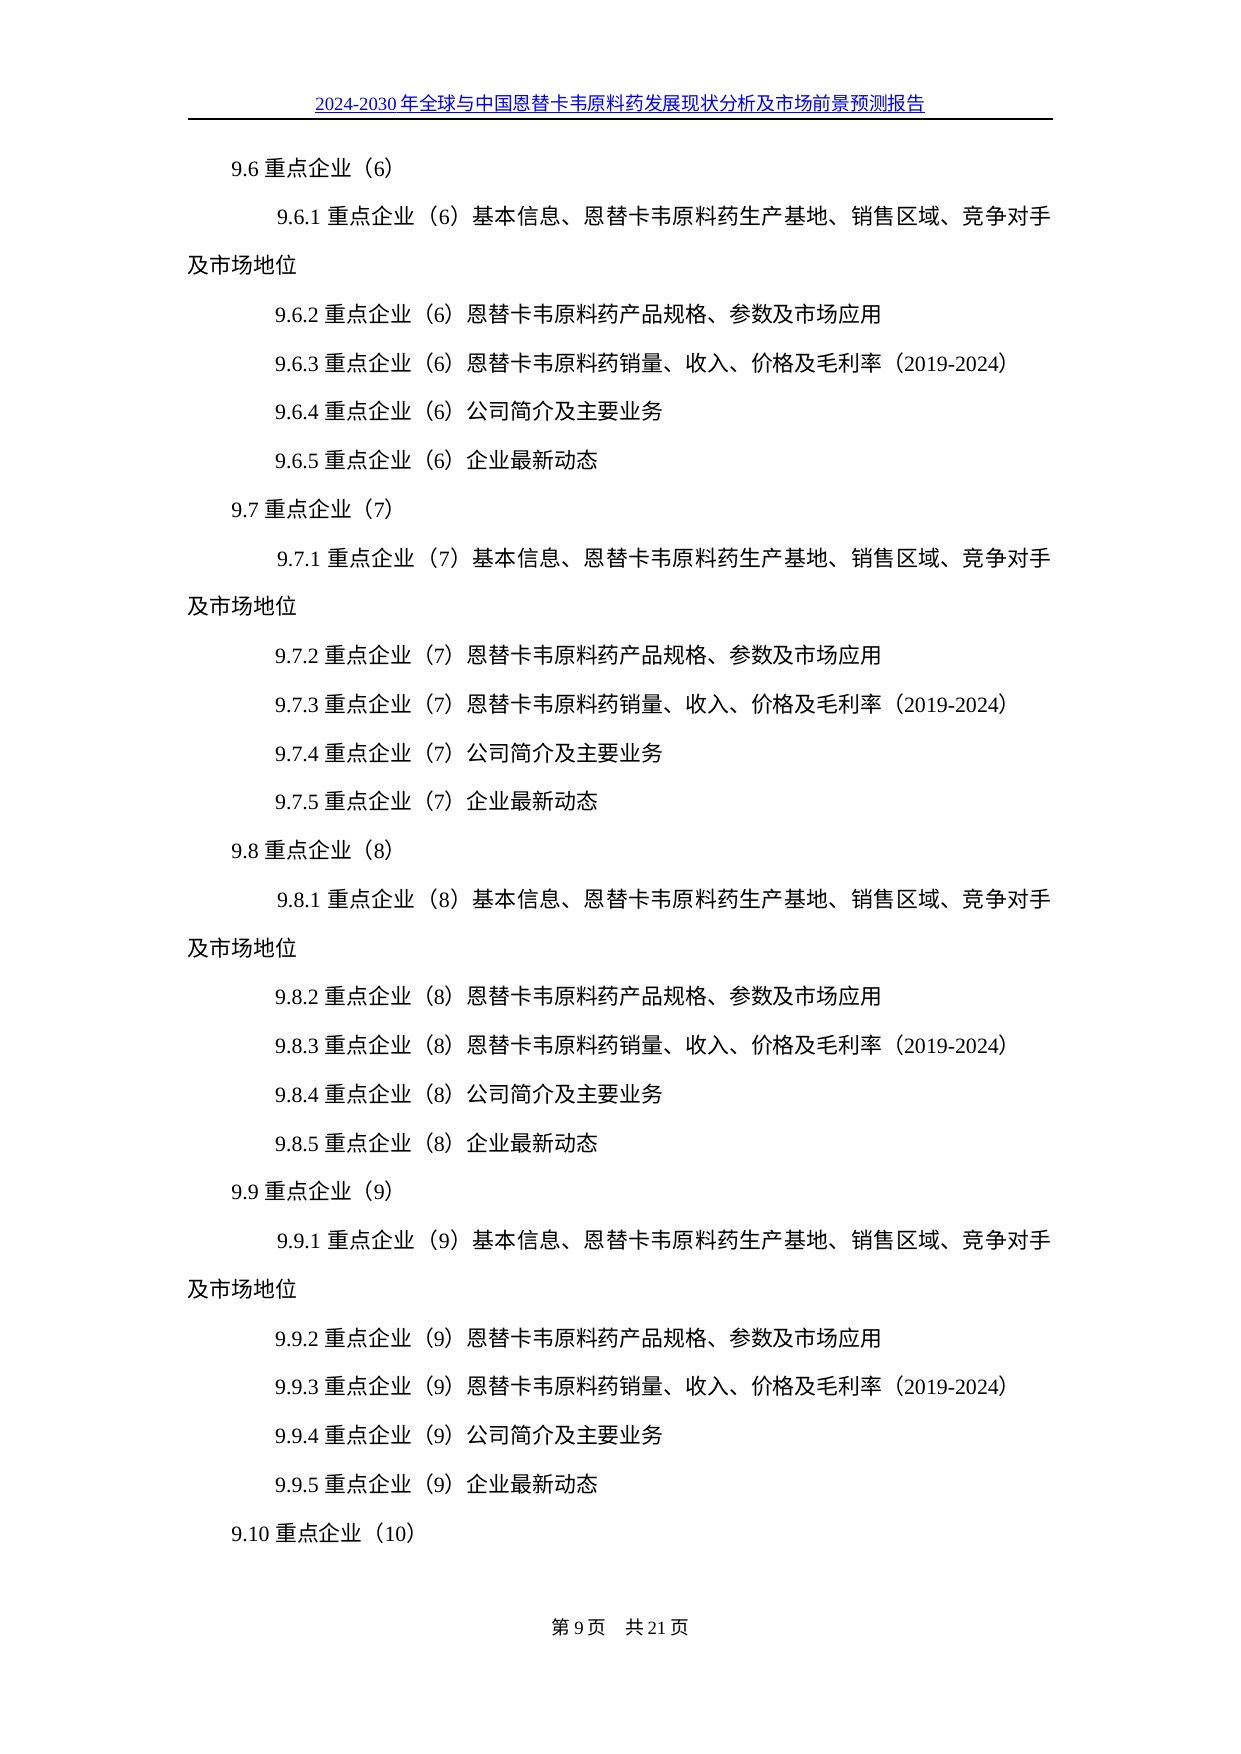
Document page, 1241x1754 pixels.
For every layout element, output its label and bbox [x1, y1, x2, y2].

text [187, 150, 1053, 1548]
